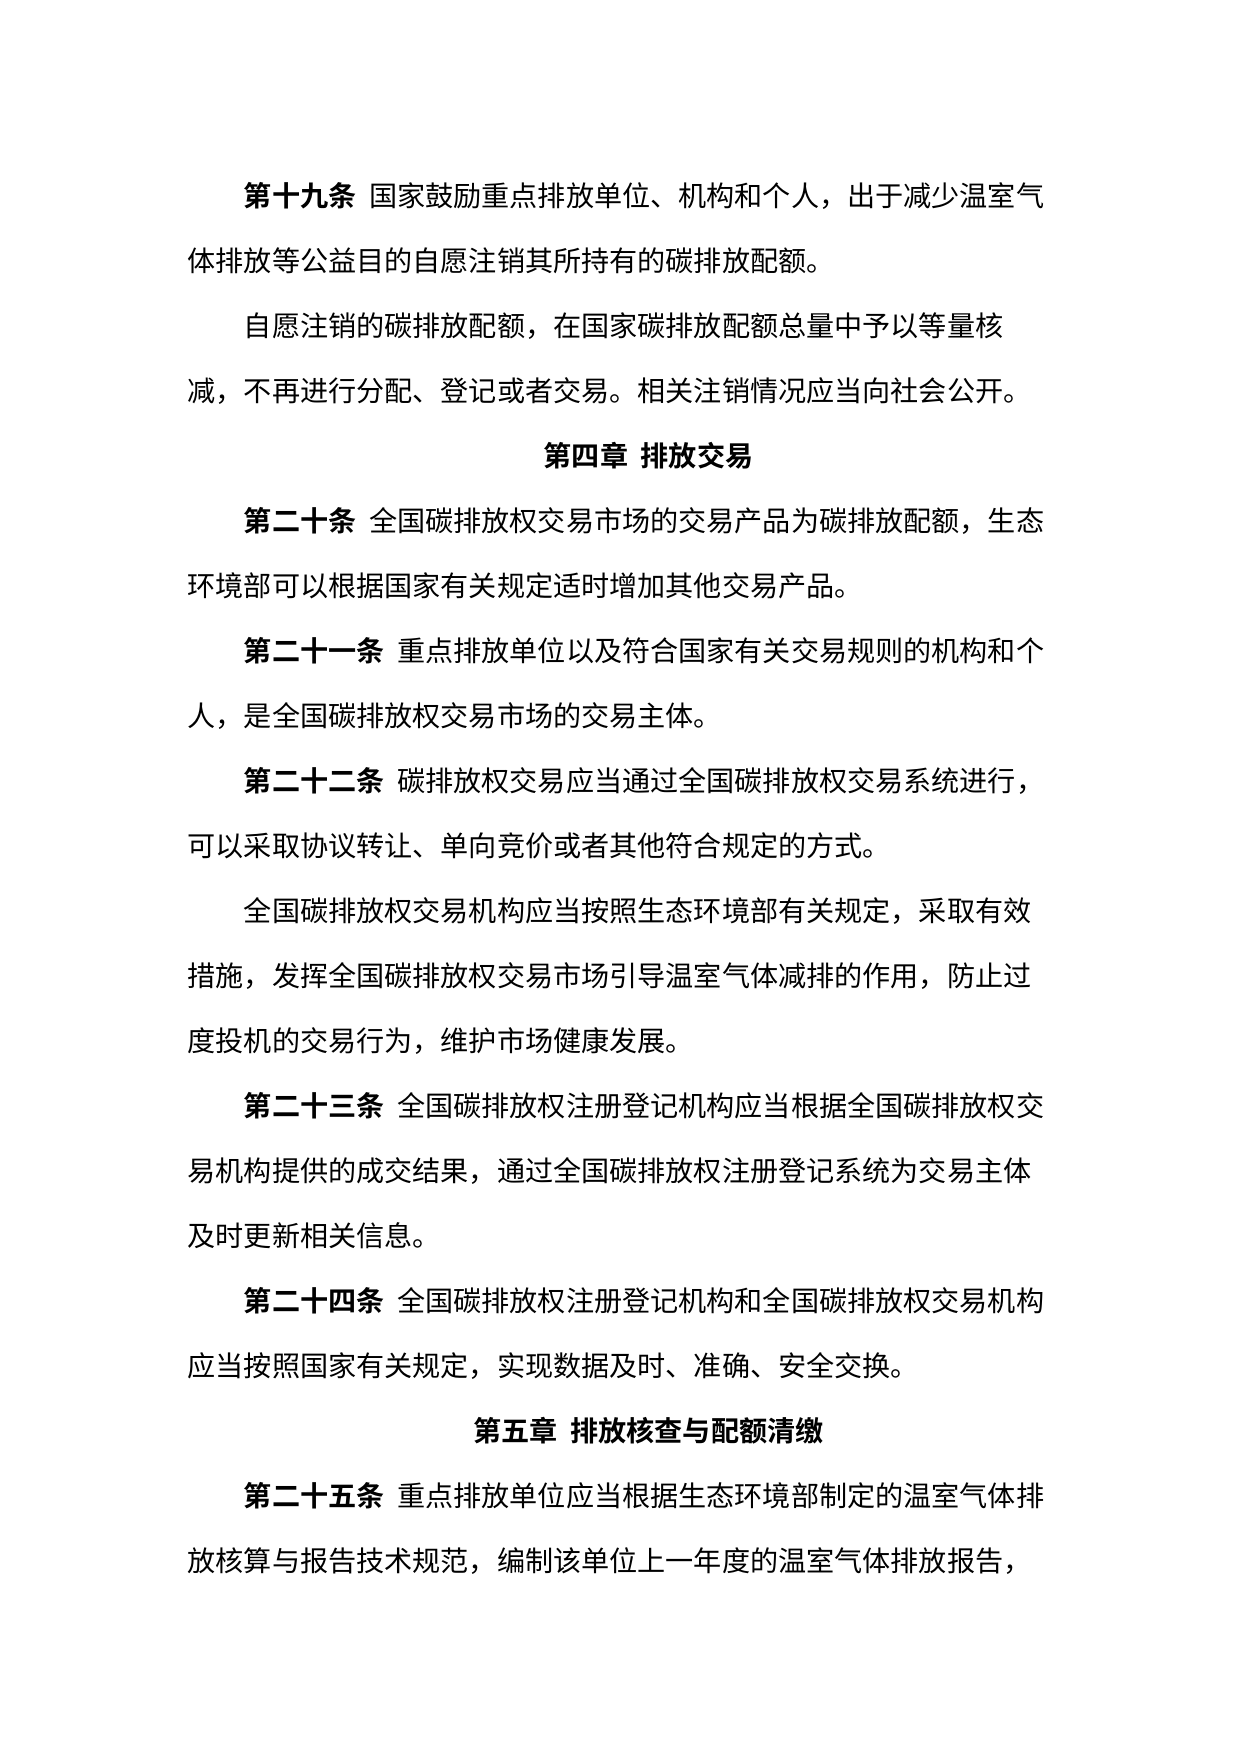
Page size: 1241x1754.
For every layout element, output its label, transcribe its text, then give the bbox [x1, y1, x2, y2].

text 第二十条 全国碳排放权交易市场的交易产品为碳排放配额，生态环境部可以根据国家有关规定适时增加其他交易产品。 [187, 487, 1053, 617]
text 自愿注销的碳排放配额，在国家碳排放配额总量中予以等量核减，不再进行分配、登记或者交易。相关注销情况应当向社会公开。 [187, 292, 1053, 422]
text 第二十二条 碳排放权交易应当通过全国碳排放权交易系统进行，可以采取协议转让、单向竞价或者其他符合规定的方式。 [187, 747, 1053, 877]
text 第四章 排放交易 [187, 422, 1053, 487]
text 全国碳排放权交易机构应当按照生态环境部有关规定，采取有效措施，发挥全国碳排放权交易市场引导温室气体减排的作用，防止过度投机的交易行为，维护市场健康发展。 [187, 877, 1053, 1072]
text 第五章 排放核查与配额清缴 [187, 1397, 1053, 1462]
text 第十九条 国家鼓励重点排放单位、机构和个人，出于减少温室气体排放等公益目的自愿注销其所持有的碳排放配额。 [187, 162, 1053, 292]
text 第二十三条 全国碳排放权注册登记机构应当根据全国碳排放权交易机构提供的成交结果，通过全国碳排放权注册登记系统为交易主体及时更新相关信息。 [187, 1072, 1053, 1267]
text 第二十四条 全国碳排放权注册登记机构和全国碳排放权交易机构应当按照国家有关规定，实现数据及时、准确、安全交换。 [187, 1267, 1053, 1397]
text 第二十一条 重点排放单位以及符合国家有关交易规则的机构和个人，是全国碳排放权交易市场的交易主体。 [187, 617, 1053, 747]
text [187, 1462, 1053, 1592]
